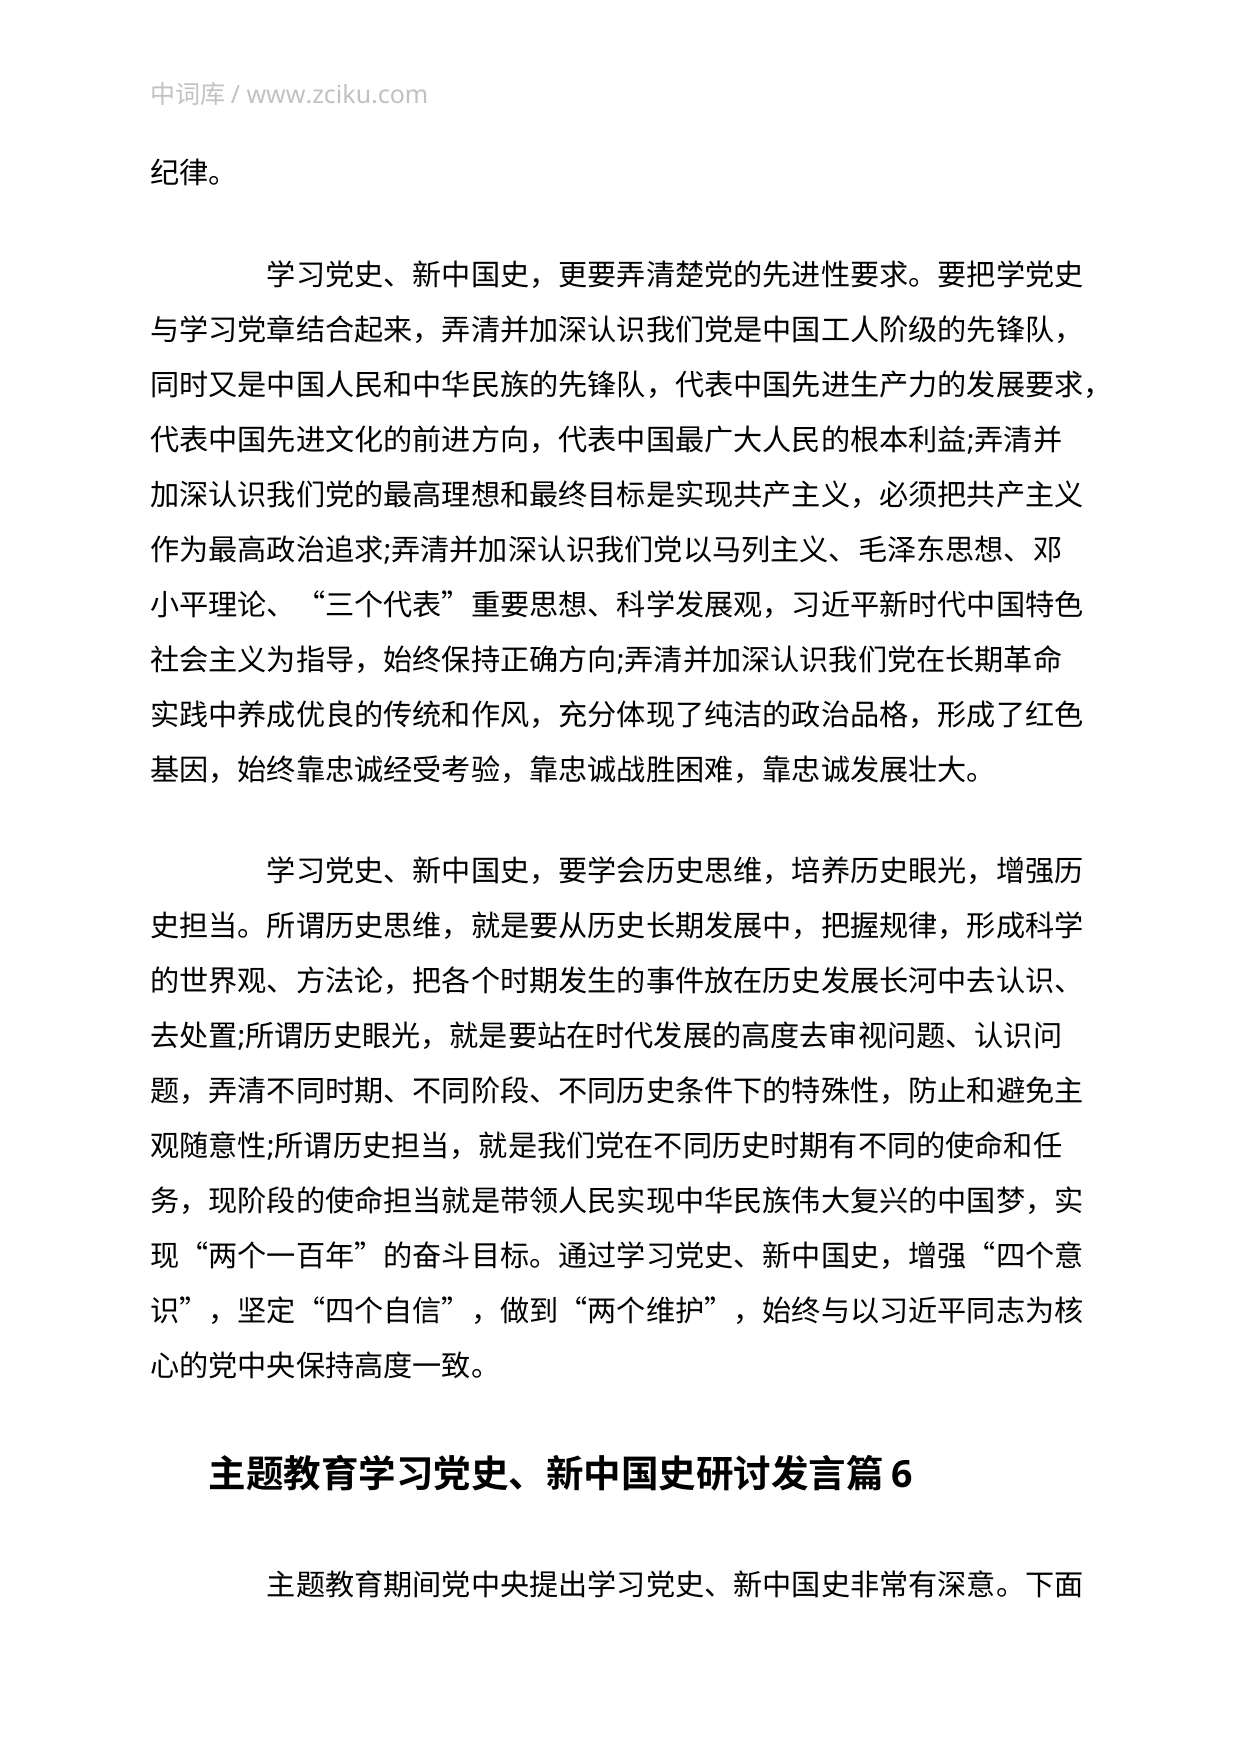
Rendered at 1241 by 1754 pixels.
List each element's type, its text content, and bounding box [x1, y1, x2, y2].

text 学习党史、新中国史，要学会历史思维，培养历史眼光，增强历史担当。所谓历史思维，就是要从历史长期发展中，把握规律，形成科学的世界观、方法论，把各个时期发生的事件放在历史发展长河中去认识、去处置;所谓历史眼光，就是要站在时代发展的高度去审视问题、认识问题，弄清不同时期、不同阶段、不同历史条件下的特殊性，防止和避免主观随意性;所谓历史担当，就是我们党在不同历史时期有不同的使命和任务，现阶段的使命担当就是带领人民实现中华民族伟大复兴的中国梦，实现“两个一百年”的奋斗目标。通过学习党史、新中国史，增强“四个意识”，坚定“四个自信”，做到“两个维护”，始终与以习近平同志为核心的党中央保持高度一致。 [150, 848, 1090, 1384]
text 学习党史、新中国史，更要弄清楚党的先进性要求。要把学党史与学习党章结合起来，弄清并加深认识我们党是中国工人阶级的先锋队，同时又是中国人民和中华民族的先锋队，代表中国先进生产力的发展要求，代表中国先进文化的前进方向，代表中国最广大人民的根本利益;弄清并加深认识我们党的最高理想和最终目标是实现共产主义，必须把共产主义作为最高政治追求;弄清并加深认识我们党以马列主义、毛泽东思想、邓小平理论、“三个代表”重要思想、科学发展观，习近平新时代中国特色社会主义为指导，始终保持正确方向;弄清并加深认识我们党在长期革命实践中养成优良的传统和作风，充分体现了纯洁的政治品格，形成了红色基因，始终靠忠诚经受考验，靠忠诚战胜困难，靠忠诚发展壮大。 [150, 252, 1090, 788]
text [150, 1562, 1090, 1604]
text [150, 150, 1090, 192]
text 主题教育学习党史、新中国史研讨发言篇6 [150, 1444, 1090, 1498]
